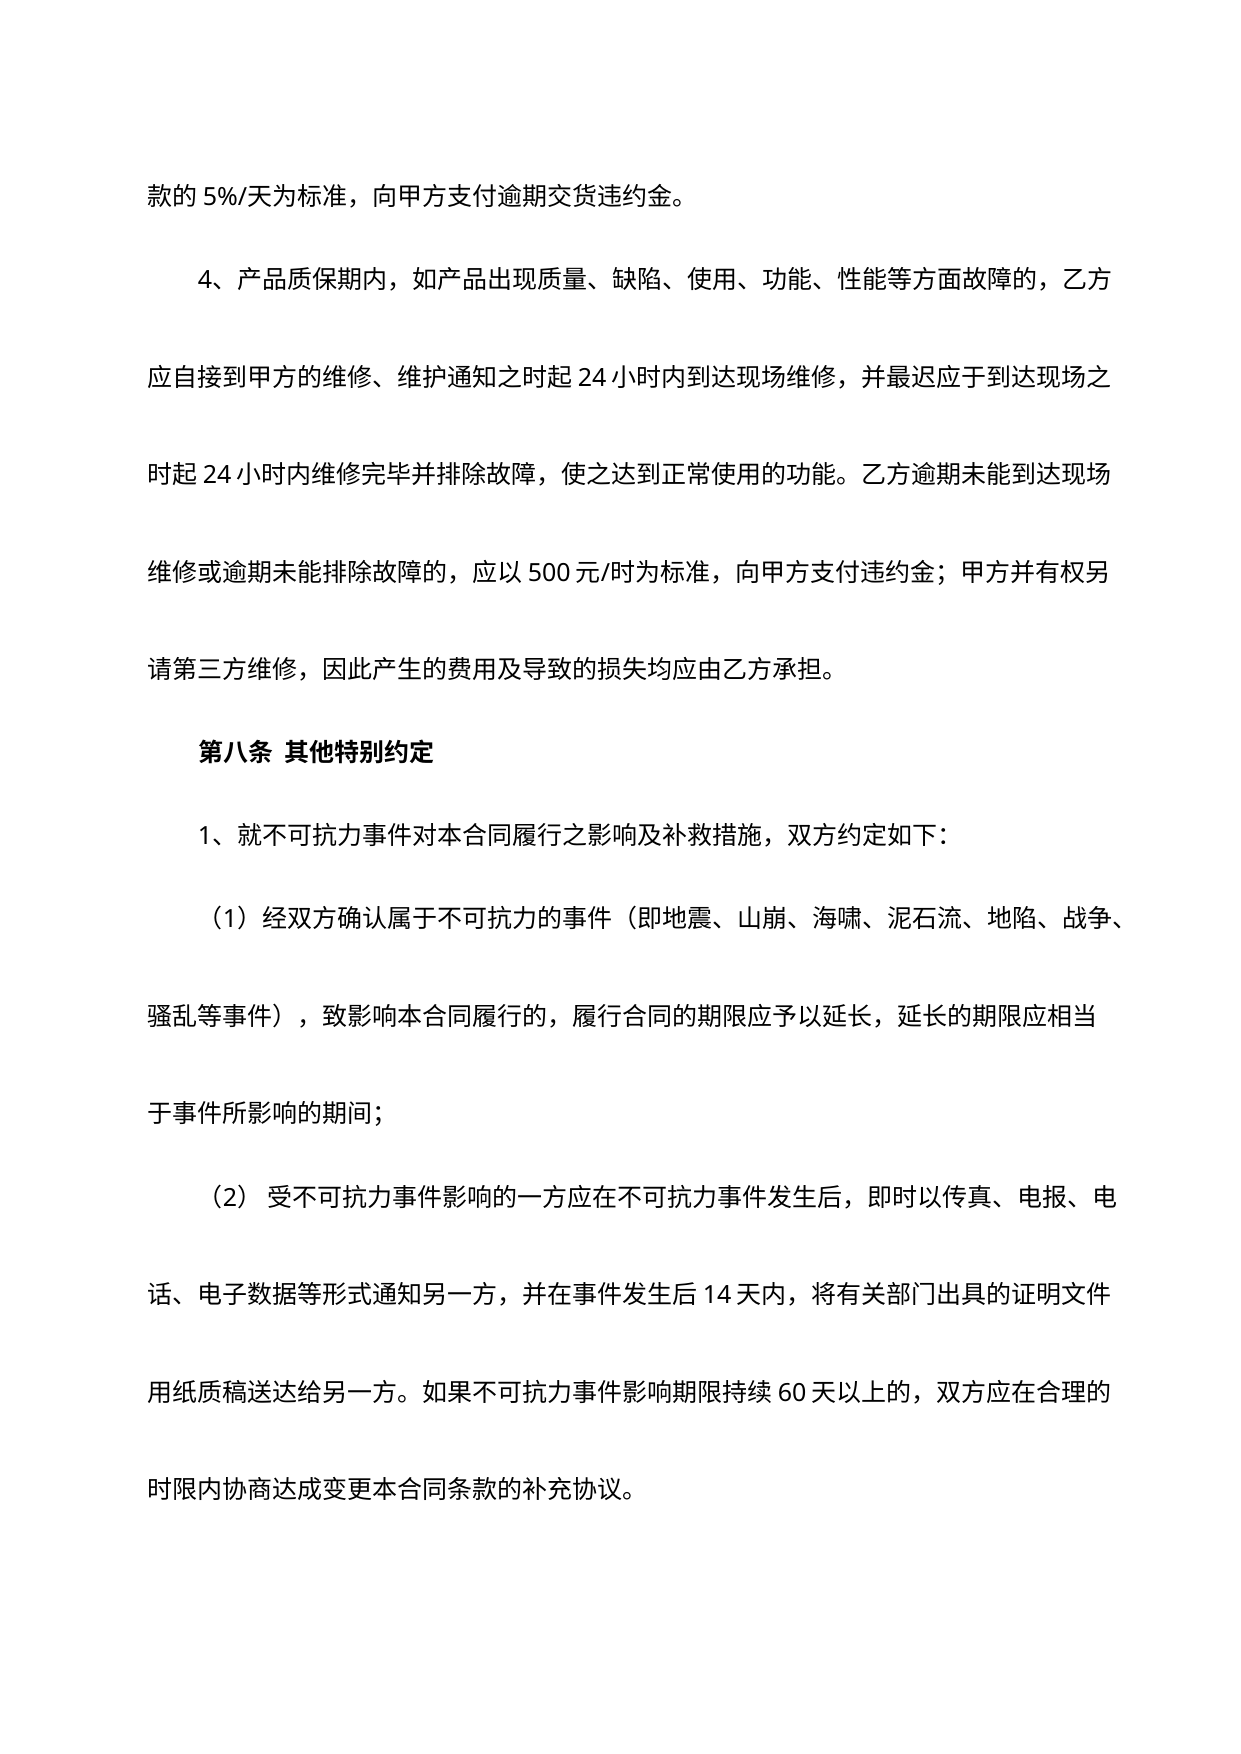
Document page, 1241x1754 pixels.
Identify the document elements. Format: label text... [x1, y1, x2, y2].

text （2） 受不可抗力事件影响的一方应在不可抗力事件发生后，即时以传真、电报、电话、电子数据等形式通知另一方，并在事件发生后14天内，将有关部门出具的证明文件用纸质稿送达给另一方。如果不可抗力事件影响期限持续60天以上的，双方应在合理的时限内协商达成变更本合同条款的补充协议。 [148, 1163, 1122, 1520]
text 第八条 其他特别约定 [148, 718, 1122, 783]
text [148, 162, 1122, 227]
text 1、就不可抗力事件对本合同履行之影响及补救措施，双方约定如下： [148, 801, 1122, 866]
text 4、产品质保期内，如产品出现质量、缺陷、使用、功能、性能等方面故障的，乙方应自接到甲方的维修、维护通知之时起24小时内到达现场维修，并最迟应于到达现场之时起24小时内维修完毕并排除故障，使之达到正常使用的功能。乙方逾期未能到达现场维修或逾期未能排除故障的，应以500元/时为标准，向甲方支付违约金；甲方并有权另请第三方维修，因此产生的费用及导致的损失均应由乙方承担。 [148, 245, 1122, 700]
text （1）经双方确认属于不可抗力的事件（即地震、山崩、海啸、泥石流、地陷、战争、骚乱等事件），致影响本合同履行的，履行合同的期限应予以延长，延长的期限应相当于事件所影响的期间； [148, 884, 1122, 1144]
